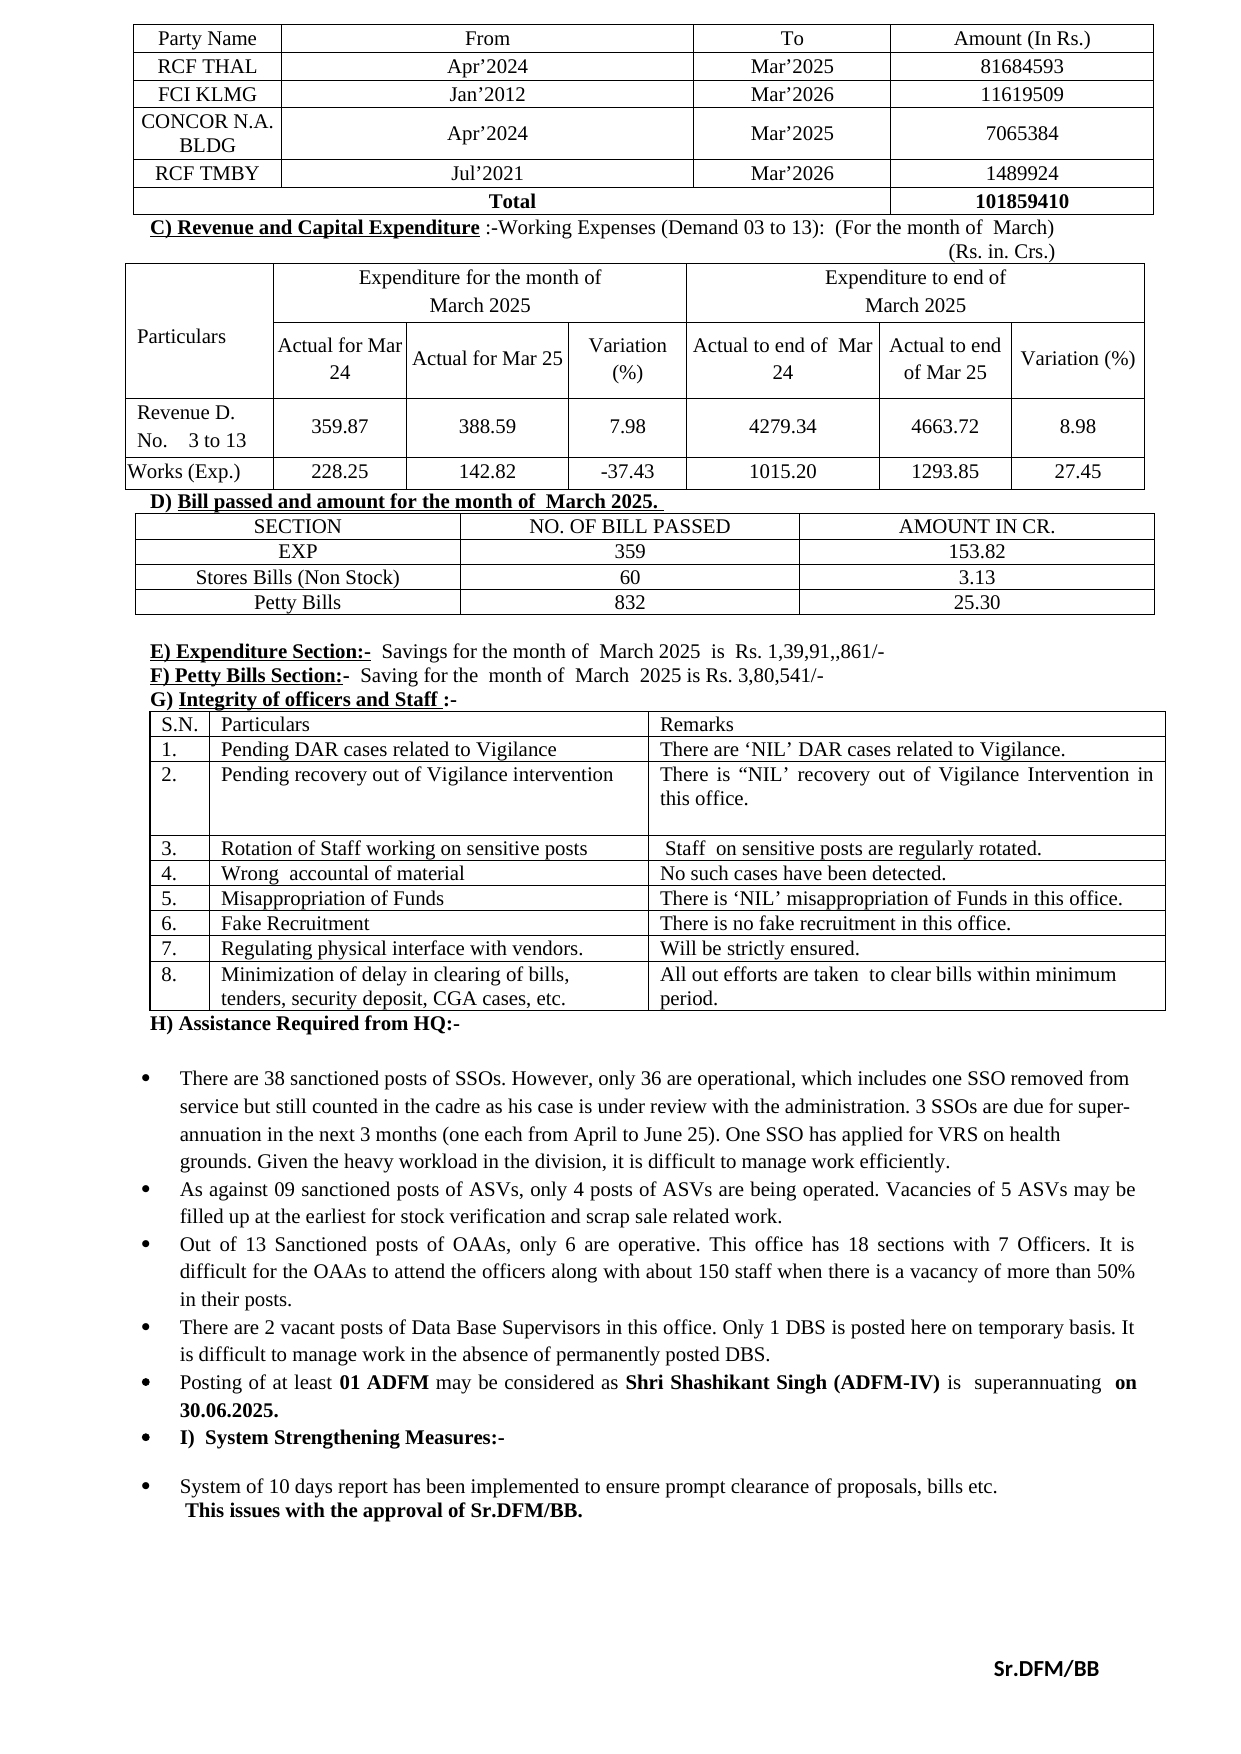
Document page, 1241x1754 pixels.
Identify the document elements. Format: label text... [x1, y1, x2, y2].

table_cell Stores Bills (Non Stock) [136, 565, 460, 589]
table_cell FCI KLMG [134, 81, 281, 107]
table_cell Actual to end of Mar 24 [687, 323, 879, 398]
table_header Expenditure to end of March 2025 [687, 264, 1144, 322]
list H) Assistance Required from HQ:- [150, 1011, 1137, 1035]
table_cell Will be strictly ensured. [649, 936, 1165, 961]
table_cell Minimization of delay in clearing of bills, tenders, security deposit, CGA cases, etc. [210, 962, 648, 1010]
table_cell Petty Bills [136, 590, 460, 614]
table_header S.N. [151, 712, 209, 736]
text C) Revenue and Capital Expenditure :-Working Expenses (Demand 03 to 13): (For the month of March) [150, 215, 1137, 239]
table_cell RCF THAL [134, 53, 281, 79]
text Sr.DFM/BB [900, 1654, 1137, 1682]
table_cell 11619509 [891, 81, 1153, 107]
text D) Bill passed and amount for the month of March 2025. [150, 490, 1137, 513]
table_header Particulars [210, 712, 648, 736]
table_cell Mar’2025 [694, 53, 890, 79]
table_cell EXP [136, 540, 460, 563]
list Out of 13 Sanctioned posts of OAAs, only 6 are operative. This office has 18 sections with 7 Officers. It is difficult for the OAAs to attend the officers along with about 150 staff when there is a vacancy of more than 50% in their posts. [142, 1232, 1137, 1311]
list Posting of at least 01 ADFM may be considered as Shri Shashikant Singh (ADFM-IV) is superannuating on 30.06.2025. [142, 1370, 1137, 1422]
table_cell Particulars [126, 322, 273, 398]
table_cell 3. [151, 836, 209, 859]
text G) Integrity of officers and Staff :- [150, 687, 1137, 711]
table_header Party Name [134, 25, 281, 52]
list There are 2 vacant posts of Data Base Supervisors in this office. Only 1 DBS is posted here on temporary basis. It is difficult to manage work in the absence of permanently posted DBS. [142, 1315, 1137, 1366]
table_cell Variation (%) [569, 323, 686, 398]
table_cell Actual for Mar 25 [407, 323, 568, 398]
table_cell 101859410 [891, 188, 1153, 214]
table_cell Staff on sensitive posts are regularly rotated. [649, 836, 1165, 859]
table_cell Actual for Mar 24 [274, 323, 406, 398]
table_cell Total [134, 188, 890, 214]
table_cell 4. [151, 861, 209, 885]
table_cell Actual to end of Mar 25 [880, 323, 1011, 398]
table_cell 27.45 [1012, 458, 1144, 489]
table_header To [694, 25, 890, 52]
table_cell 388.59 [407, 399, 568, 457]
table_cell Wrong accountal of material [210, 861, 648, 885]
text This issues with the approval of Sr.DFM/BB. [179, 1498, 1137, 1522]
table_cell 81684593 [891, 53, 1153, 79]
table_cell There are ‘NIL’ DAR cases related to Vigilance. [649, 737, 1165, 761]
table_cell Mar’2026 [694, 160, 890, 187]
list There are 38 sanctioned posts of SSOs. However, only 36 are operational, which includes one SSO removed from service but still counted in the cadre as his case is under review with the administration. 3 SSOs are due for super-annuation in the next 3 months (one each from April to June 25). One SSO has applied for VRS on health grounds. Given the heavy workload in the division, it is difficult to manage work efficiently. [142, 1066, 1137, 1173]
table_header Amount (In Rs.) [891, 25, 1153, 52]
table_cell 359.87 [274, 399, 406, 457]
table_cell Variation (%) [1012, 323, 1144, 398]
table_cell There is ‘NIL’ misappropriation of Funds in this office. [649, 886, 1165, 910]
table_header AMOUNT IN CR. [800, 514, 1154, 538]
table_cell Misappropriation of Funds [210, 886, 648, 910]
table_cell 6. [151, 911, 209, 935]
list System of 10 days report has been implemented to ensure prompt clearance of proposals, bills etc. [142, 1473, 1137, 1498]
table_cell 8. [151, 962, 209, 1010]
table_cell 60 [461, 565, 799, 589]
table_cell Mar’2025 [694, 108, 890, 159]
table_cell 5. [151, 886, 209, 910]
table_cell Regulating physical interface with vendors. [210, 936, 648, 961]
table_cell Revenue D. No. 3 to 13 [126, 399, 273, 457]
table_header [126, 264, 273, 322]
table_cell 153.82 [800, 540, 1154, 563]
table_cell There is “NIL’ recovery out of Vigilance Intervention in this office. [649, 762, 1165, 834]
table_cell 832 [461, 590, 799, 614]
table_cell Rotation of Staff working on sensitive posts [210, 836, 648, 859]
table_cell 7. [151, 936, 209, 961]
table_cell 359 [461, 540, 799, 563]
table_cell 7065384 [891, 108, 1153, 159]
table_cell Mar’2026 [694, 81, 890, 107]
table_cell Apr’2024 [282, 53, 693, 79]
table_cell 4279.34 [687, 399, 879, 457]
table_header Expenditure for the month of March 2025 [274, 264, 686, 322]
table_cell 1015.20 [687, 458, 879, 489]
table_header Remarks [649, 712, 1165, 736]
table_cell Jul’2021 [282, 160, 693, 187]
table_cell RCF TMBY [134, 160, 281, 187]
table_cell 1293.85 [880, 458, 1011, 489]
table_cell 3.13 [800, 565, 1154, 589]
table_cell 2. [151, 762, 209, 834]
table_cell No such cases have been detected. [649, 861, 1165, 885]
table_cell 25.30 [800, 590, 1154, 614]
table_cell 228.25 [274, 458, 406, 489]
list I) System Strengthening Measures:- [142, 1425, 1137, 1449]
table_header NO. OF BILL PASSED [461, 514, 799, 538]
list As against 09 sanctioned posts of ASVs, only 4 posts of ASVs are being operated. Vacancies of 5 ASVs may be filled up at the earliest for stock verification and scrap sale related work. [142, 1177, 1137, 1228]
table_cell All out efforts are taken to clear bills within minimum period. [649, 962, 1165, 1010]
table_cell Works (Exp.) [126, 458, 273, 489]
table_cell Pending recovery out of Vigilance intervention [210, 762, 648, 834]
table_header SECTION [136, 514, 460, 538]
table_cell Jan’2012 [282, 81, 693, 107]
table_cell Fake Recruitment [210, 911, 648, 935]
table_header From [282, 25, 693, 52]
table_cell -37.43 [569, 458, 686, 489]
table_cell 7.98 [569, 399, 686, 457]
text (Rs. in. Crs.) [150, 239, 1137, 263]
table_cell 142.82 [407, 458, 568, 489]
text E) Expenditure Section:- Savings for the month of March 2025 is Rs. 1,39,91,,861/- [150, 639, 1137, 663]
table_cell 4663.72 [880, 399, 1011, 457]
table_cell CONCOR N.A. BLDG [134, 108, 281, 159]
table_cell There is no fake recruitment in this office. [649, 911, 1165, 935]
table_cell 1489924 [891, 160, 1153, 187]
text F) Petty Bills Section:- Saving for the month of March 2025 is Rs. 3,80,541/- [150, 663, 1137, 687]
table_cell 8.98 [1012, 399, 1144, 457]
table_cell 1. [151, 737, 209, 761]
table_cell Pending DAR cases related to Vigilance [210, 737, 648, 761]
table_cell Apr’2024 [282, 108, 693, 159]
